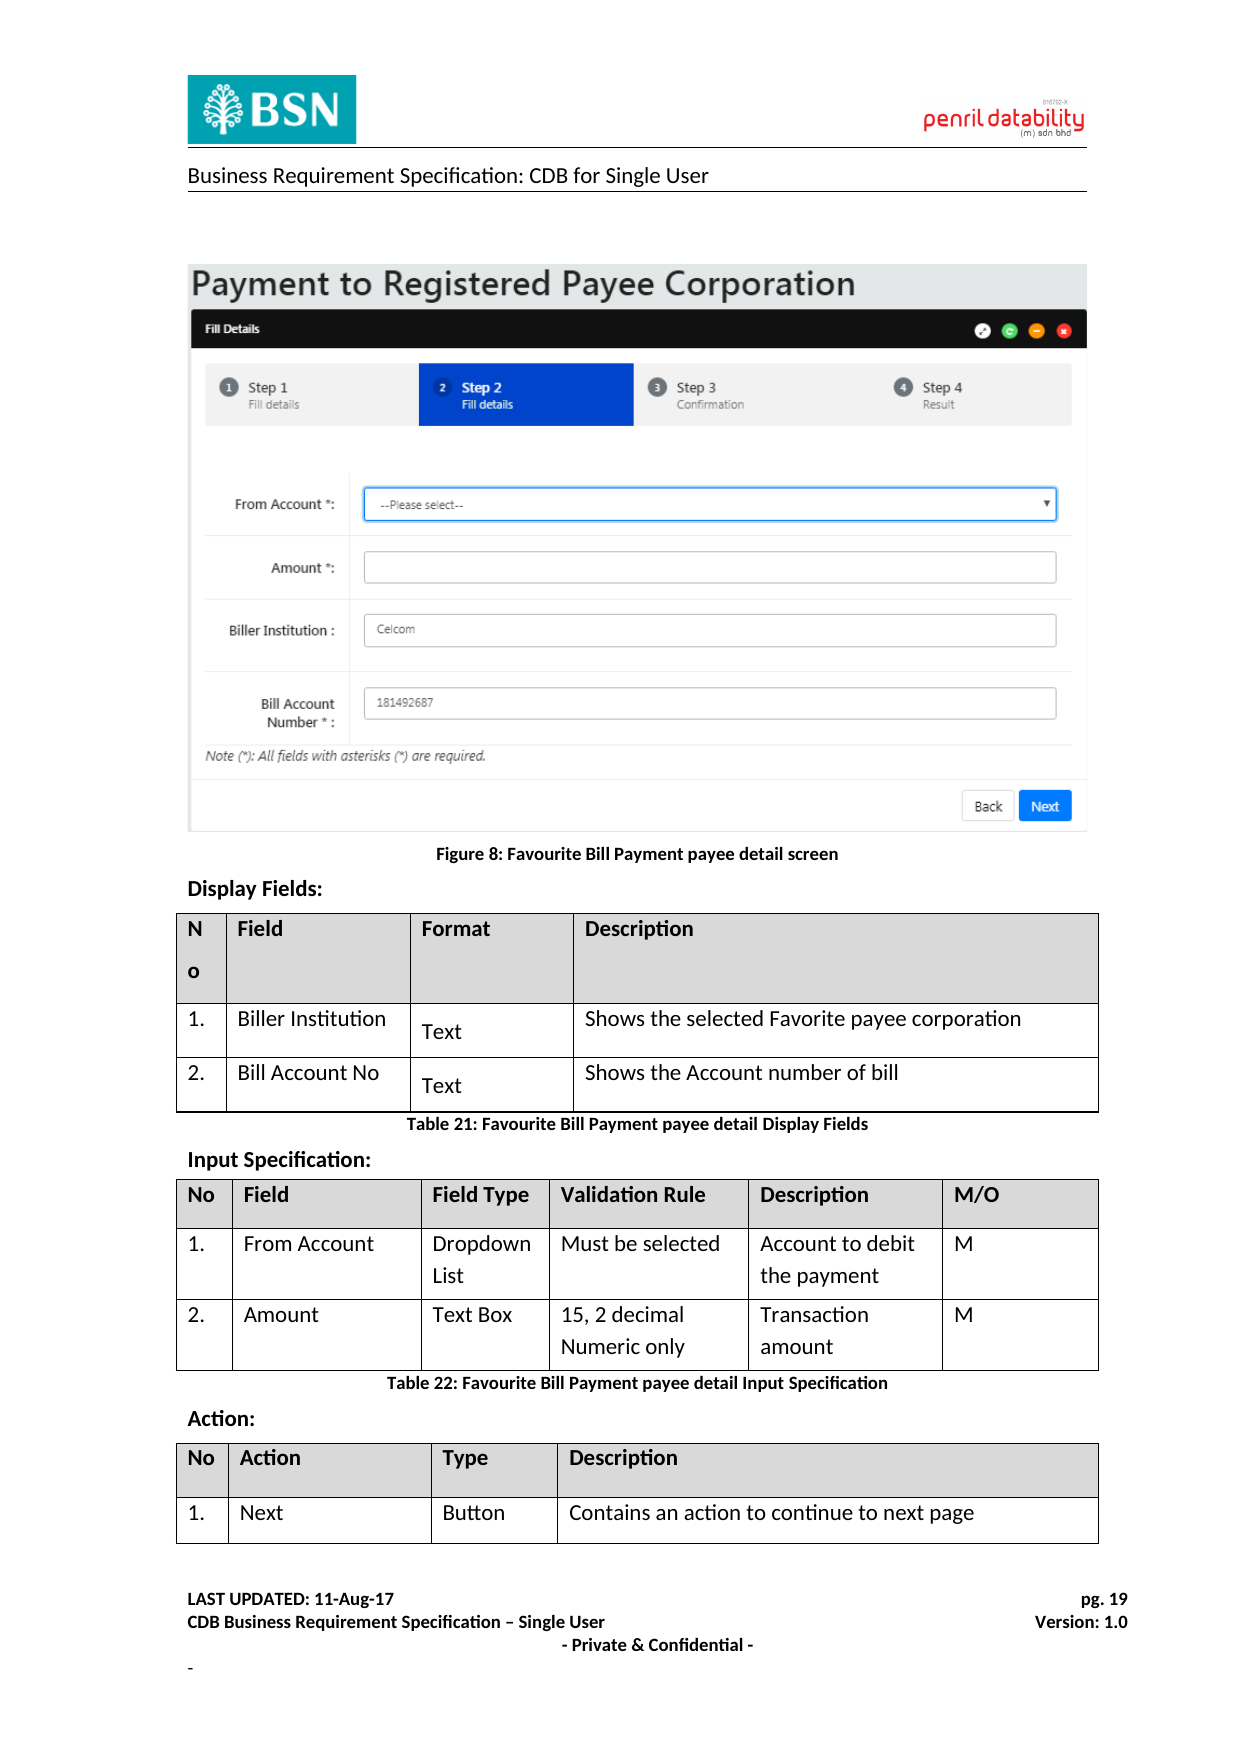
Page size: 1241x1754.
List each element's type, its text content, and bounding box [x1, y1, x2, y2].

text Figure 8: Favourite Bill Payment payee detail screen [187, 842, 1087, 865]
picture [187, 264, 1088, 832]
text Table 22: Favourite Bill Payment payee detail Input Specification [187, 1371, 1087, 1394]
table_header No [177, 1180, 232, 1228]
table_cell [177, 1004, 226, 1057]
picture [187, 75, 357, 145]
table_cell Bill Account No [227, 1058, 410, 1111]
table_cell [177, 1058, 226, 1111]
table_cell Dropdown List [422, 1229, 549, 1299]
table_header No [177, 914, 226, 1003]
table_cell Button [432, 1498, 557, 1543]
picture [918, 98, 1089, 145]
table_cell From Account [233, 1229, 421, 1299]
table_header Description [749, 1180, 942, 1228]
text Display Fields: [187, 874, 1087, 902]
table_cell Amount [233, 1300, 421, 1370]
table_cell Biller Institution [227, 1004, 410, 1057]
table_cell Text [411, 1004, 573, 1057]
table_cell Shows the Account number of bill [574, 1058, 1098, 1111]
table_header No [177, 1444, 228, 1497]
text Input Specification: [187, 1145, 1087, 1173]
text Table 21: Favourite Bill Payment payee detail Display Fields [187, 1113, 1087, 1135]
table_header Validation Rule [550, 1180, 748, 1228]
table_header Description [558, 1444, 1098, 1497]
table_cell [177, 1229, 232, 1299]
table_cell Must be selected [550, 1229, 748, 1299]
table_cell 15, 2 decimal Numeric only [550, 1300, 748, 1370]
table_header M/O [943, 1180, 1098, 1228]
table_cell M [943, 1229, 1098, 1299]
table_header Type [432, 1444, 557, 1497]
table_cell Text [411, 1058, 573, 1111]
table_cell Account to debit the payment [749, 1229, 942, 1299]
table_cell [177, 1498, 228, 1543]
table_cell Next [229, 1498, 431, 1543]
table_cell Text Box [422, 1300, 549, 1370]
table_cell [177, 1300, 232, 1370]
table_cell M [943, 1300, 1098, 1370]
table_header Format [411, 914, 573, 1003]
table_header Field Type [422, 1180, 549, 1228]
table_header Description [574, 914, 1098, 1003]
table_header Field [227, 914, 410, 1003]
table_header Field [233, 1180, 421, 1228]
table_cell Shows the selected Favorite payee corporation [574, 1004, 1098, 1057]
table_cell Transaction amount [749, 1300, 942, 1370]
table_header Action [229, 1444, 431, 1497]
table_cell Contains an action to continue to next page [558, 1498, 1098, 1543]
text Action: [187, 1404, 1087, 1432]
